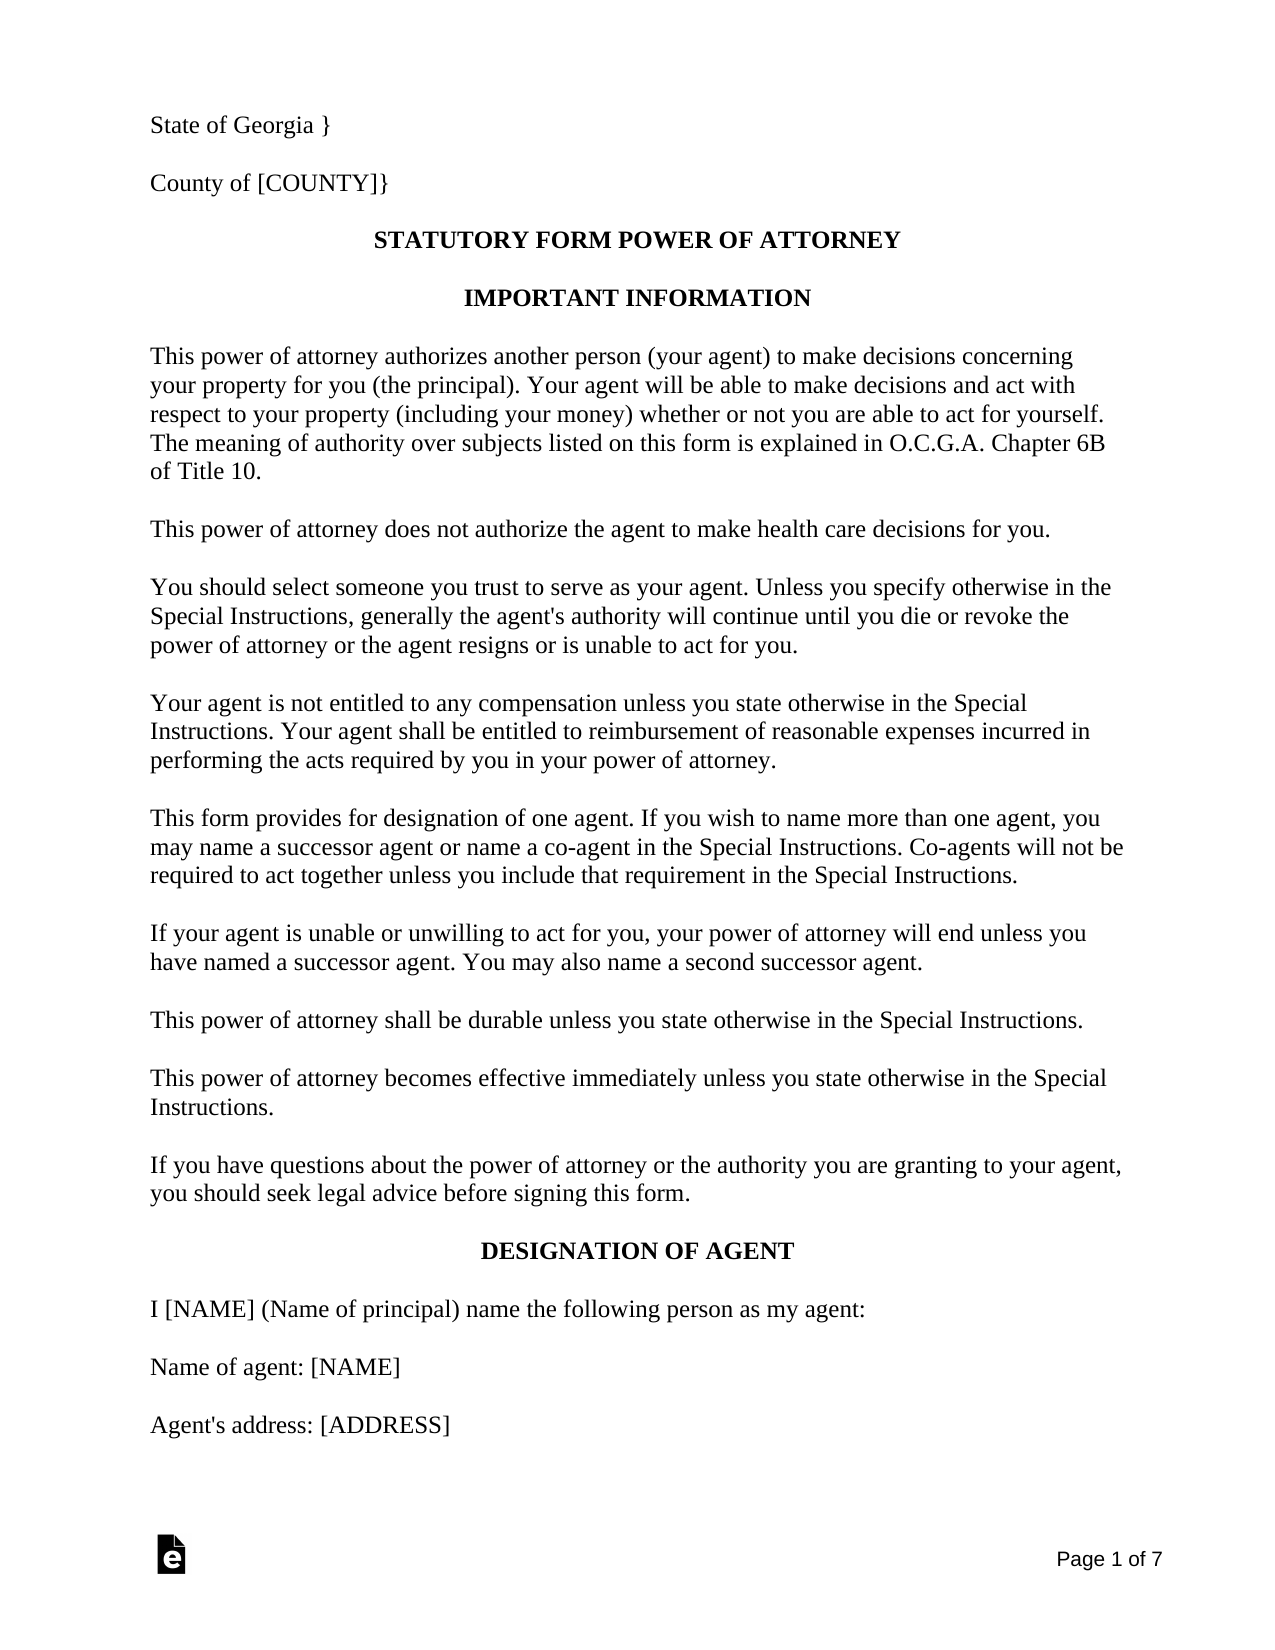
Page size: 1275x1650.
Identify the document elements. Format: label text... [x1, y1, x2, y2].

text This form provides for designation of one agent. If you wish to name more than one agent, you may name a successor agent or name a co-agent in the Special Instructions. Co-agents will not be required to act together unless you include that requirement in the Special Instructions. [150, 803, 1125, 889]
text Agent's address: [ADDRESS] [150, 1410, 1125, 1439]
text This power of attorney becomes effective immediately unless you state otherwise in the Special Instructions. [150, 1063, 1125, 1121]
text This power of attorney shall be durable unless you state otherwise in the Special Instructions. [150, 1005, 1125, 1034]
text State of Georgia } [150, 110, 1125, 138]
text This power of attorney does not authorize the agent to make health care decisions for you. [150, 514, 1125, 543]
text Your agent is not entitled to any compensation unless you state otherwise in the Special Instructions. Your agent shall be entitled to reimbursement of reasonable expenses incurred in performing the acts required by you in your power of attorney. [150, 688, 1125, 774]
text Name of agent: [NAME] [150, 1352, 1125, 1381]
text You should select someone you trust to serve as your agent. Unless you specify otherwise in the Special Instructions, generally the agent's authority will continue until you die or revoke the power of attorney or the agent resigns or is unable to act for you. [150, 572, 1125, 658]
text This power of attorney authorizes another person (your agent) to make decisions concerning your property for you (the principal). Your agent will be able to make decisions and act with respect to your property (including your money) whether or not you are able to act for yourself. The meaning of authority over subjects listed on this form is explained in O.C.G.A. Chapter 6B of Title 10. [150, 341, 1125, 485]
text DESIGNATION OF AGENT [150, 1236, 1125, 1265]
text IMPORTANT INFORMATION [150, 283, 1125, 312]
text I [NAME] (Name of principal) name the following person as my agent: [150, 1294, 1125, 1323]
text If your agent is unable or unwilling to act for you, your power of attorney will end unless you have named a successor agent. You may also name a second successor agent. [150, 918, 1125, 976]
text STATUTORY FORM POWER OF ATTORNEY [150, 226, 1125, 254]
text If you have questions about the power of attorney or the authority you are granting to your agent, you should seek legal advice before signing this form. [150, 1150, 1125, 1207]
picture [150, 1533, 192, 1575]
text County of [COUNTY]} [150, 168, 1125, 196]
